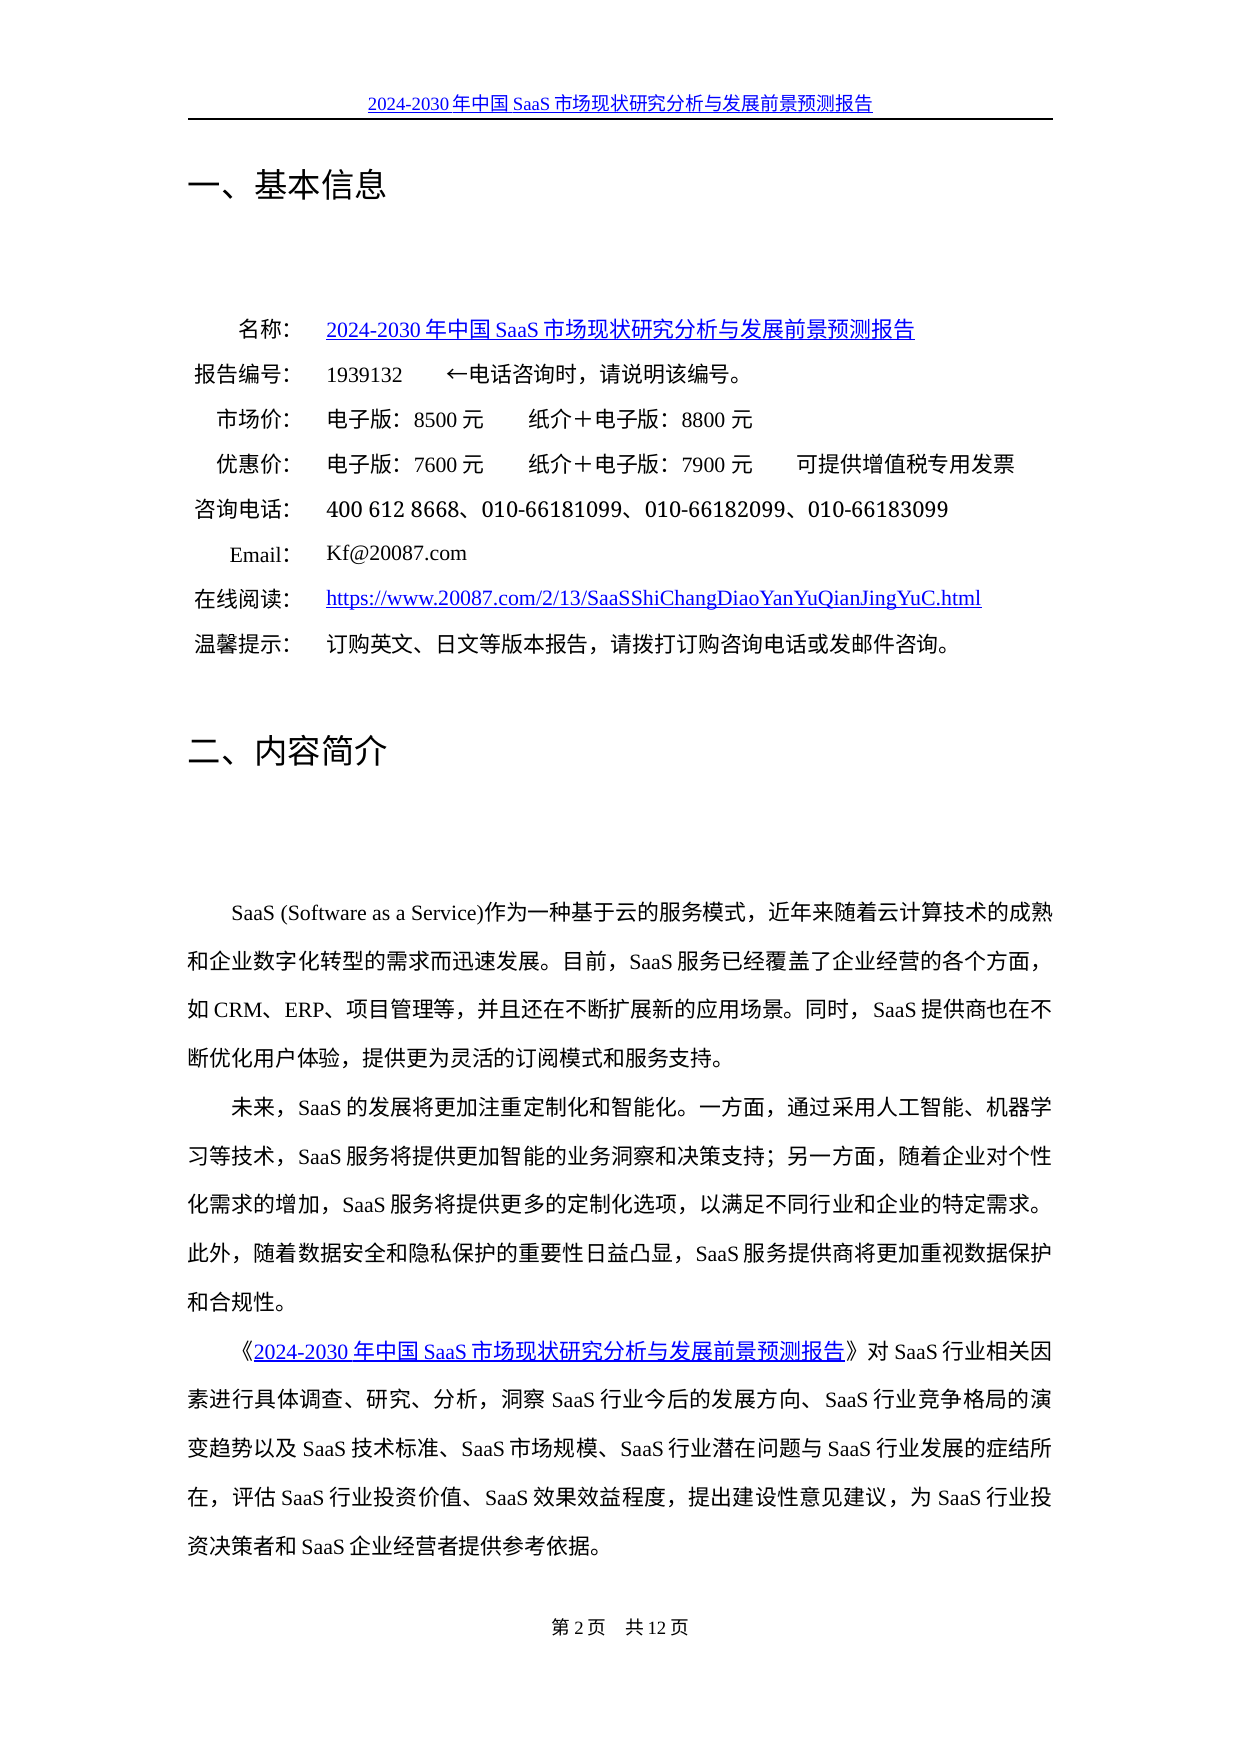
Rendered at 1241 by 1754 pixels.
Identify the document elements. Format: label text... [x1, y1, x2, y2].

table_cell 报告编号： [167, 357, 315, 402]
title 二、内容简介 [187, 717, 1053, 782]
table_cell 市场价： [167, 402, 315, 447]
table_cell 400 612 8668、010-66181099、010-66182099、010-66183099 [315, 492, 1073, 537]
table_cell 电子版：8500 元 纸介＋电子版：8800 元 [315, 402, 1073, 447]
table_header 2024-2030年中国SaaS市场现状研究分析与发展前景预测报告 [315, 312, 1073, 357]
table_cell 优惠价： [167, 447, 315, 492]
table_cell 电子版：7600 元 纸介＋电子版：7900 元 可提供增值税专用发票 [315, 447, 1073, 492]
table_cell Kf@20087.com [315, 537, 1073, 582]
table_cell Email： [167, 537, 315, 582]
table_cell 温馨提示： [167, 627, 315, 672]
table_cell [315, 582, 1073, 627]
table_cell 订购英文、日文等版本报告，请拨打订购咨询电话或发邮件咨询。 [315, 627, 1073, 672]
table_header 名称： [167, 312, 315, 357]
title 一、基本信息 [187, 150, 1053, 215]
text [187, 894, 1053, 1561]
table_cell 咨询电话： [167, 492, 315, 537]
table_cell 在线阅读： [167, 582, 315, 627]
table_cell 1939132 ←电话咨询时，请说明该编号。 [315, 357, 1073, 402]
